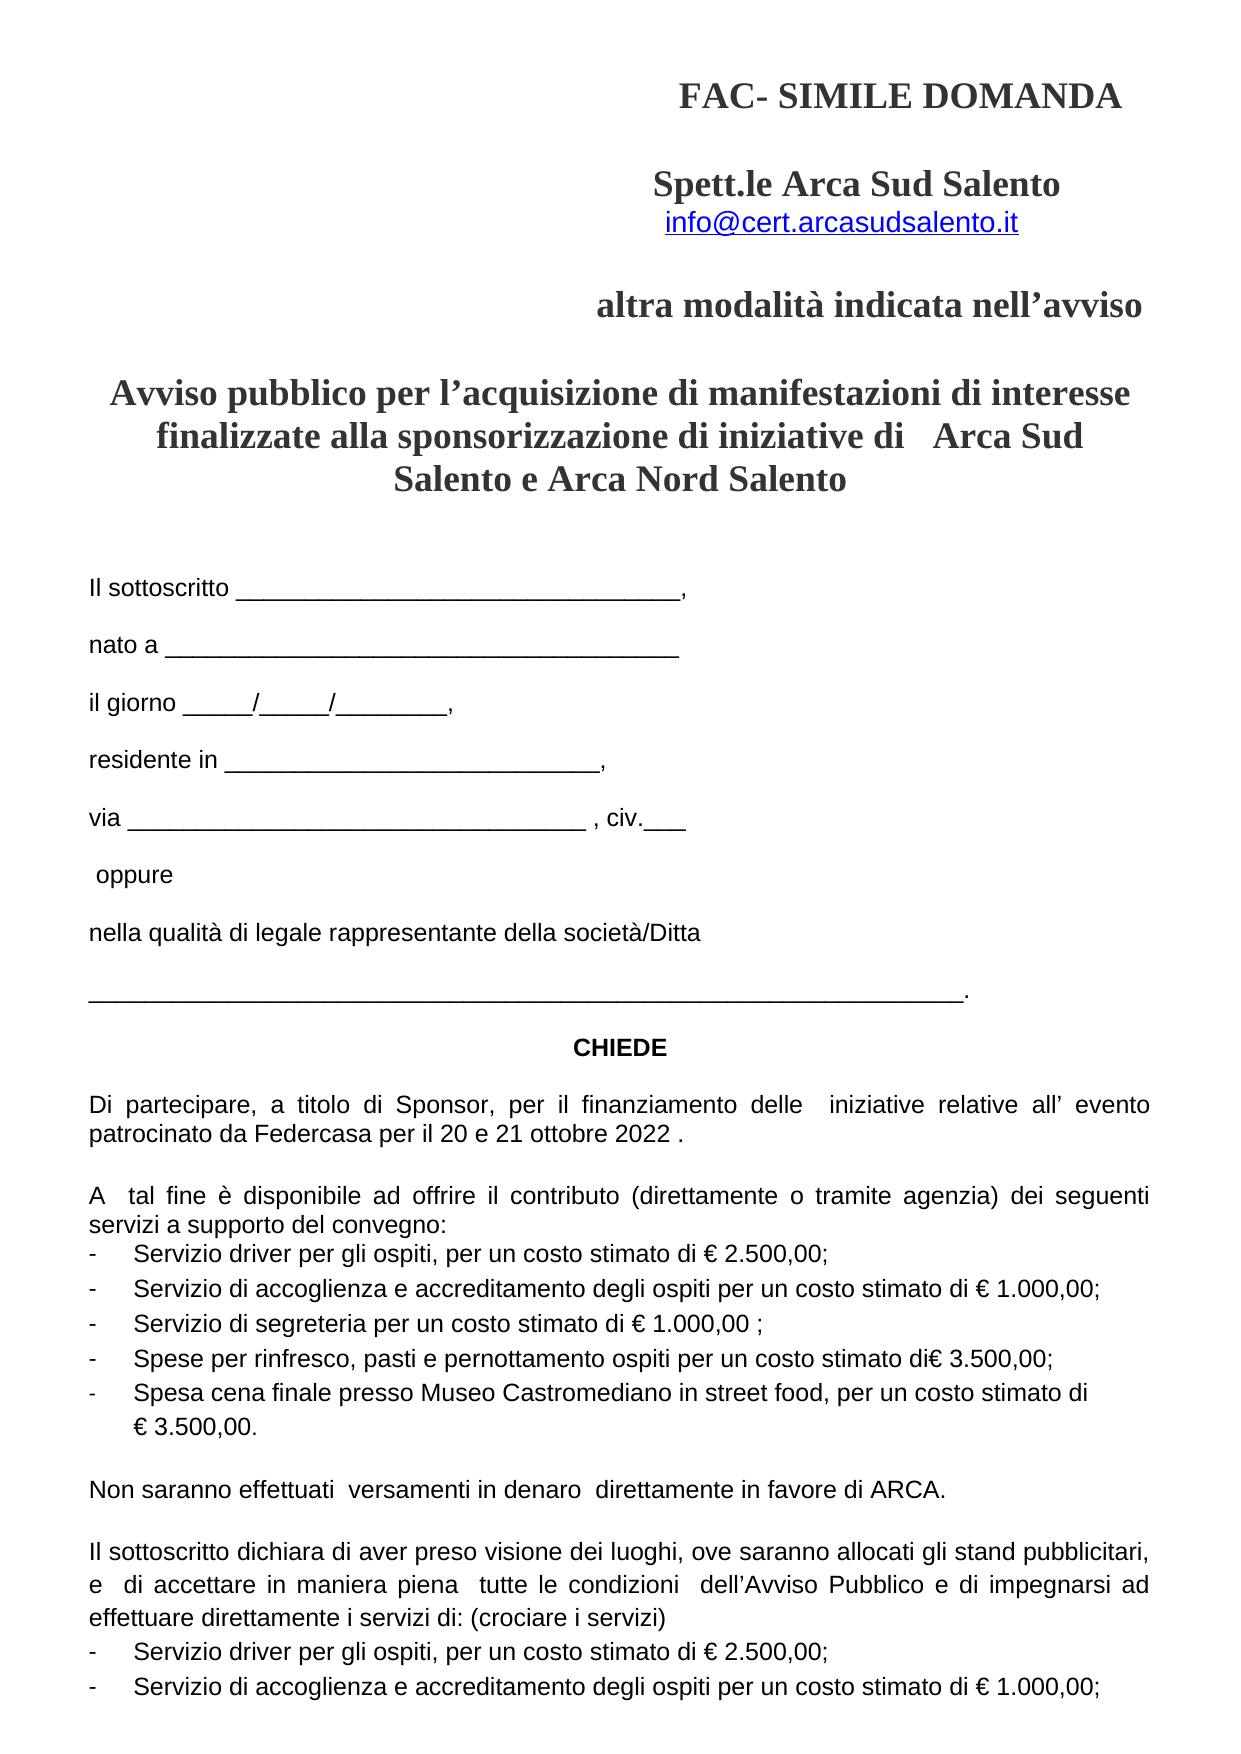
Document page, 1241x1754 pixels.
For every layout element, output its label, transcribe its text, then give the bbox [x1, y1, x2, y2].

text FAC- SIMILE DOMANDA [89, 74, 1152, 117]
list Servizio di segreteria per un costo stimato di € 1.000,00 ; [89, 1308, 1152, 1339]
text Il sottoscritto ________________________________, [89, 573, 1152, 602]
list Servizio driver per gli ospiti, per un costo stimato di € 2.500,00; [89, 1636, 1152, 1666]
text CHIEDE [89, 1033, 1152, 1062]
text oppure [89, 860, 1152, 889]
text Avviso pubblico per l’acquisizione di manifestazioni di interesse finalizzate alla sponsorizzazione di iniziative di Arca Sud Salento e Arca Nord Salento [89, 370, 1152, 499]
text A tal fine è disponibile ad offrire il contributo (direttamente o tramite agenzia) dei seguenti servizi a supporto del convegno: [89, 1181, 1152, 1238]
text il giorno _____/_____/________, [89, 688, 1152, 717]
text € 3.500,00. [133, 1412, 1152, 1441]
list Spesa cena finale presso Museo Castromediano in street food, per un costo stimato di [89, 1378, 1152, 1407]
list Servizio di accoglienza e accreditamento degli ospiti per un costo stimato di € 1.000,00; [89, 1273, 1152, 1304]
text Il sottoscritto dichiara di aver preso visione dei luoghi, ove saranno allocati gli stand pubblicitari, e di accettare in maniera piena tutte le condizioni dell’Avviso Pubblico e di impegnarsi ad effettuare direttamente i servizi di: (crociare i servizi) [89, 1537, 1152, 1632]
text nato a _____________________________________ [89, 630, 1152, 659]
list Spese per rinfresco, pasti e pernottamento ospiti per un costo stimato di€ 3.500,00; [89, 1343, 1152, 1374]
text Spett.le Arca Sud Salento info@cert.arcasudsalento.it [487, 161, 1152, 238]
text nella qualità di legale rappresentante della società/Ditta _______________________________________________________________. [89, 918, 1152, 1004]
text residente in ___________________________, [89, 745, 1152, 774]
text Non saranno effettuati versamenti in denaro direttamente in favore di ARCA. [89, 1475, 1152, 1504]
text Di partecipare, a titolo di Sponsor, per il finanziamento delle iniziative relative all’ evento patrocinato da Federcasa per il 20 e 21 ottobre 2022 . [89, 1090, 1152, 1148]
list Servizio di accoglienza e accreditamento degli ospiti per un costo stimato di € 1.000,00; [89, 1671, 1152, 1701]
text via _________________________________ , civ.___ [89, 803, 1152, 832]
list Servizio driver per gli ospiti, per un costo stimato di € 2.500,00; [89, 1238, 1152, 1269]
text altra modalità indicata nell’avviso [457, 283, 1152, 326]
